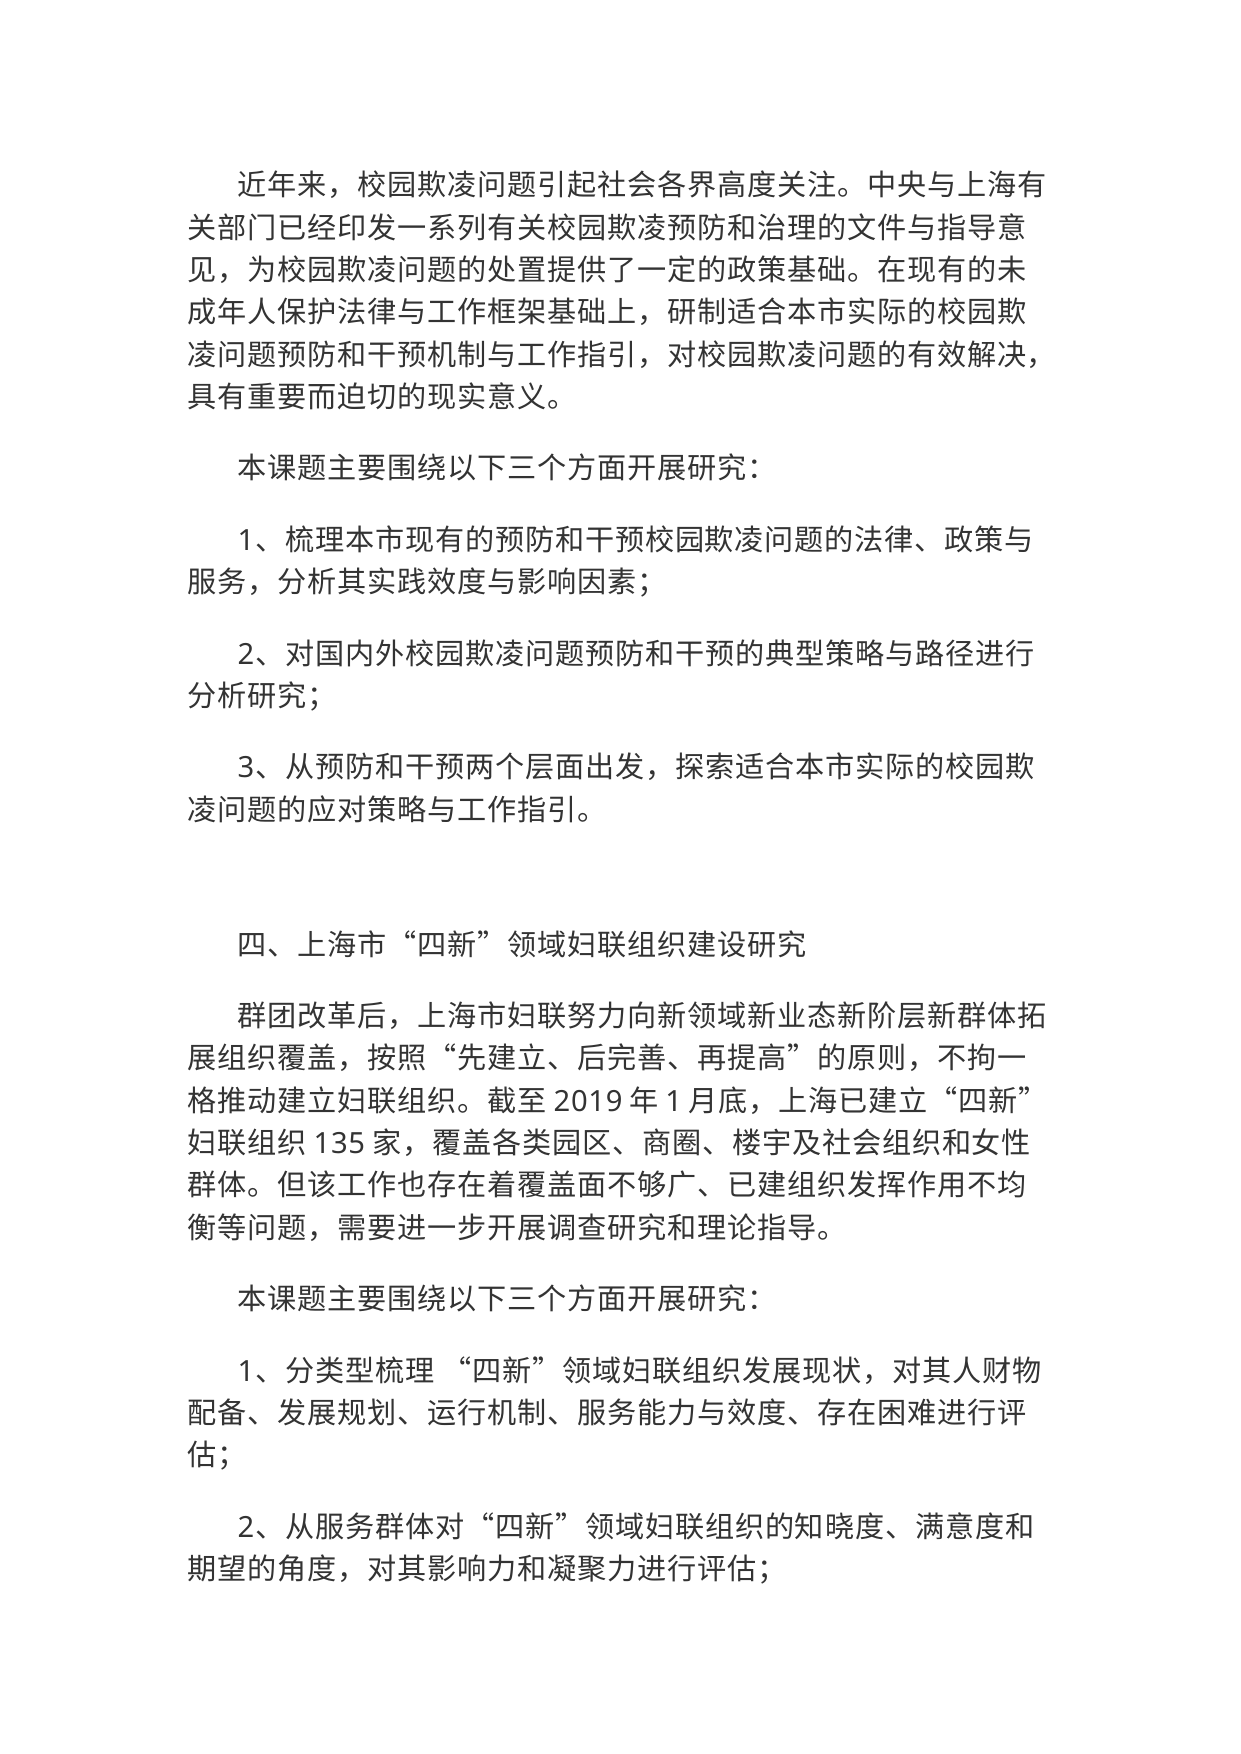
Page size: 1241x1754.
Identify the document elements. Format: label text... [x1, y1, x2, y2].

text 3、从预防和干预两个层面出发，探索适合本市实际的校园欺凌问题的应对策略与工作指引。 [187, 744, 1053, 829]
text 1、分类型梳理 “四新”领域妇联组织发展现状，对其人财物配备、发展规划、运行机制、服务能力与效度、存在困难进行评估； [187, 1347, 1053, 1474]
text 群团改革后，上海市妇联努力向新领域新业态新阶层新群体拓展组织覆盖，按照“先建立、后完善、再提高”的原则，不拘一格推动建立妇联组织。截至2019年1月底，上海已建立“四新”妇联组织135家，覆盖各类园区、商圈、楼宇及社会组织和女性群体。但该工作也存在着覆盖面不够广、已建组织发挥作用不均衡等问题，需要进一步开展调查研究和理论指导。 [187, 993, 1053, 1247]
text 近年来，校园欺凌问题引起社会各界高度关注。中央与上海有关部门已经印发一系列有关校园欺凌预防和治理的文件与指导意见，为校园欺凌问题的处置提供了一定的政策基础。在现有的未成年人保护法律与工作框架基础上，研制适合本市实际的校园欺凌问题预防和干预机制与工作指引，对校园欺凌问题的有效解决，具有重要而迫切的现实意义。 [187, 162, 1053, 416]
text 本课题主要围绕以下三个方面开展研究： [187, 445, 1053, 487]
text 2、对国内外校园欺凌问题预防和干预的典型策略与路径进行分析研究； [187, 630, 1053, 715]
text 2、从服务群体对“四新”领域妇联组织的知晓度、满意度和期望的角度，对其影响力和凝聚力进行评估； [187, 1503, 1053, 1588]
text 本课题主要围绕以下三个方面开展研究： [187, 1276, 1053, 1318]
text 四、上海市“四新”领域妇联组织建设研究 [187, 921, 1053, 963]
text 1、梳理本市现有的预防和干预校园欺凌问题的法律、政策与服务，分析其实践效度与影响因素； [187, 516, 1053, 601]
